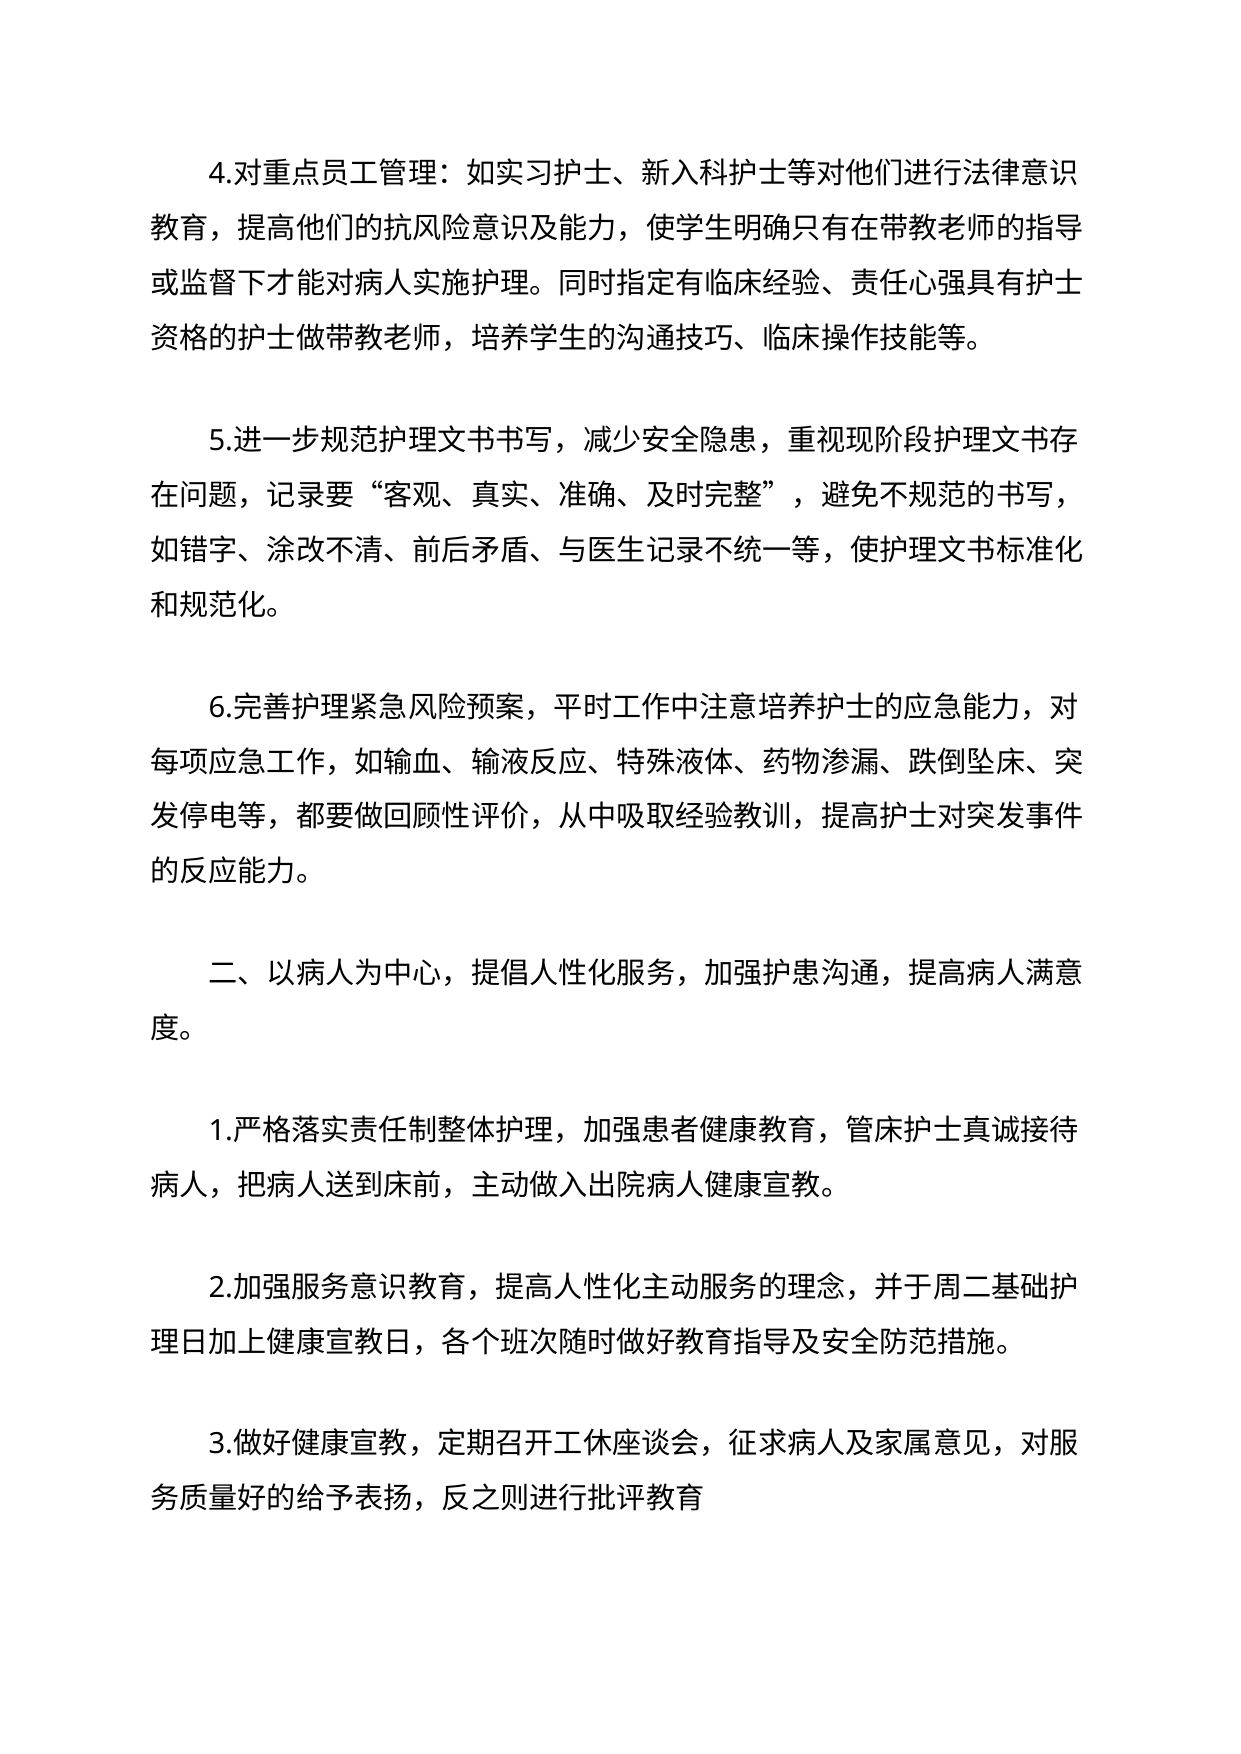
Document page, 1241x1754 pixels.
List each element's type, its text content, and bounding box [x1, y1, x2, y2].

text 2.加强服务意识教育，提高人性化主动服务的理念，并于周二基础护理日加上健康宣教日，各个班次随时做好教育指导及安全防范措施。 [150, 1263, 1090, 1360]
text 6.完善护理紧急风险预案，平时工作中注意培养护士的应急能力，对每项应急工作，如输血、输液反应、特殊液体、药物渗漏、跌倒坠床、突发停电等，都要做回顾性评价，从中吸取经验教训，提高护士对突发事件的反应能力。 [150, 683, 1090, 890]
text 二、以病人为中心，提倡人性化服务，加强护患沟通，提高病人满意度。 [150, 950, 1090, 1047]
text 4.对重点员工管理：如实习护士、新入科护士等对他们进行法律意识教育，提高他们的抗风险意识及能力，使学生明确只有在带教老师的指导或监督下才能对病人实施护理。同时指定有临床经验、责任心强具有护士资格的护士做带教老师，培养学生的沟通技巧、临床操作技能等。 [150, 150, 1090, 357]
text 5.进一步规范护理文书书写，减少安全隐患，重视现阶段护理文书存在问题，记录要“客观、真实、准确、及时完整”，避免不规范的书写，如错字、涂改不清、前后矛盾、与医生记录不统一等，使护理文书标准化和规范化。 [150, 417, 1090, 624]
text 1.严格落实责任制整体护理，加强患者健康教育，管床护士真诚接待病人，把病人送到床前，主动做入出院病人健康宣教。 [150, 1106, 1090, 1204]
text 3.做好健康宣教，定期召开工休座谈会，征求病人及家属意见，对服务质量好的给予表扬，反之则进行批评教育 [150, 1420, 1090, 1517]
